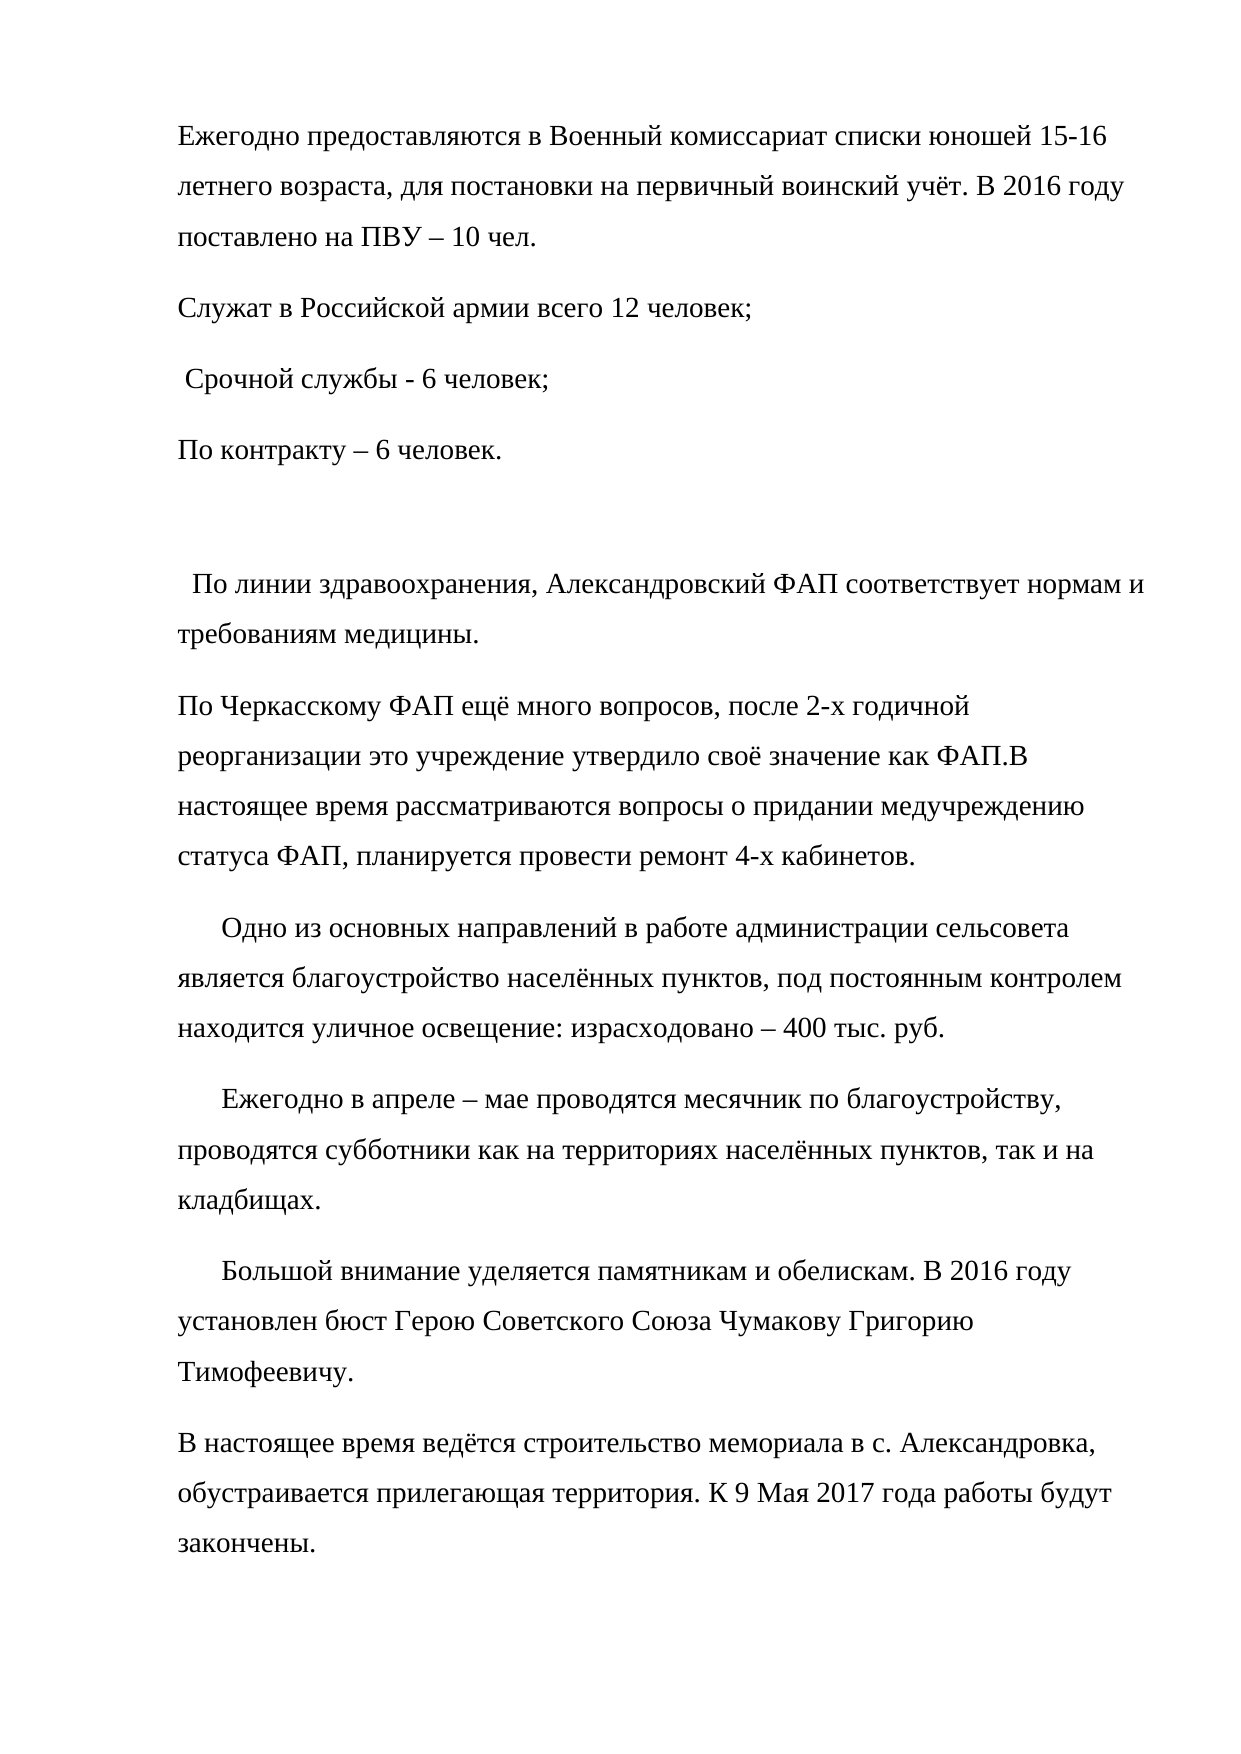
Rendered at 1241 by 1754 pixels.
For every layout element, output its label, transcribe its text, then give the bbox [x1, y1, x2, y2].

text По Черкасскому ФАП ещё много вопросов, после 2-х годичной реорганизации это учреждение утвердило своё значение как ФАП.В настоящее время рассматриваются вопросы о придании медучреждению статуса ФАП, планируется провести ремонт 4-х кабинетов. [177, 688, 1152, 872]
text Срочной службы - 6 человек; [177, 361, 1152, 394]
text Одно из основных направлений в работе администрации сельсовета является благоустройство населённых пунктов, под постоянным контролем находится уличное освещение: израсходовано – 400 тыс. руб. [177, 910, 1152, 1044]
text Служат в Российской армии всего 12 человек; [177, 290, 1152, 323]
text Ежегодно предоставляются в Военный комиссариат списки юношей 15-16 летнего возраста, для постановки на первичный воинский учёт. В 2016 году поставлено на ПВУ – 10 чел. [177, 118, 1152, 252]
text В настоящее время ведётся строительство мемориала в с. Александровка, обустраивается прилегающая территория. К 9 Мая 2017 года работы будут закончены. [177, 1425, 1152, 1559]
text По контракту – 6 человек. [177, 432, 1152, 466]
text Большой внимание уделяется памятникам и обелискам. В 2016 году установлен бюст Герою Советского Союза Чумакову Григорию Тимофеевичу. [177, 1253, 1152, 1387]
text По линии здравоохранения, Александровский ФАП соответствует нормам и требованиям медицины. [177, 566, 1152, 650]
text Ежегодно в апреле – мае проводятся месячник по благоустройству, проводятся субботники как на территориях населённых пунктов, так и на кладбищах. [177, 1081, 1152, 1216]
